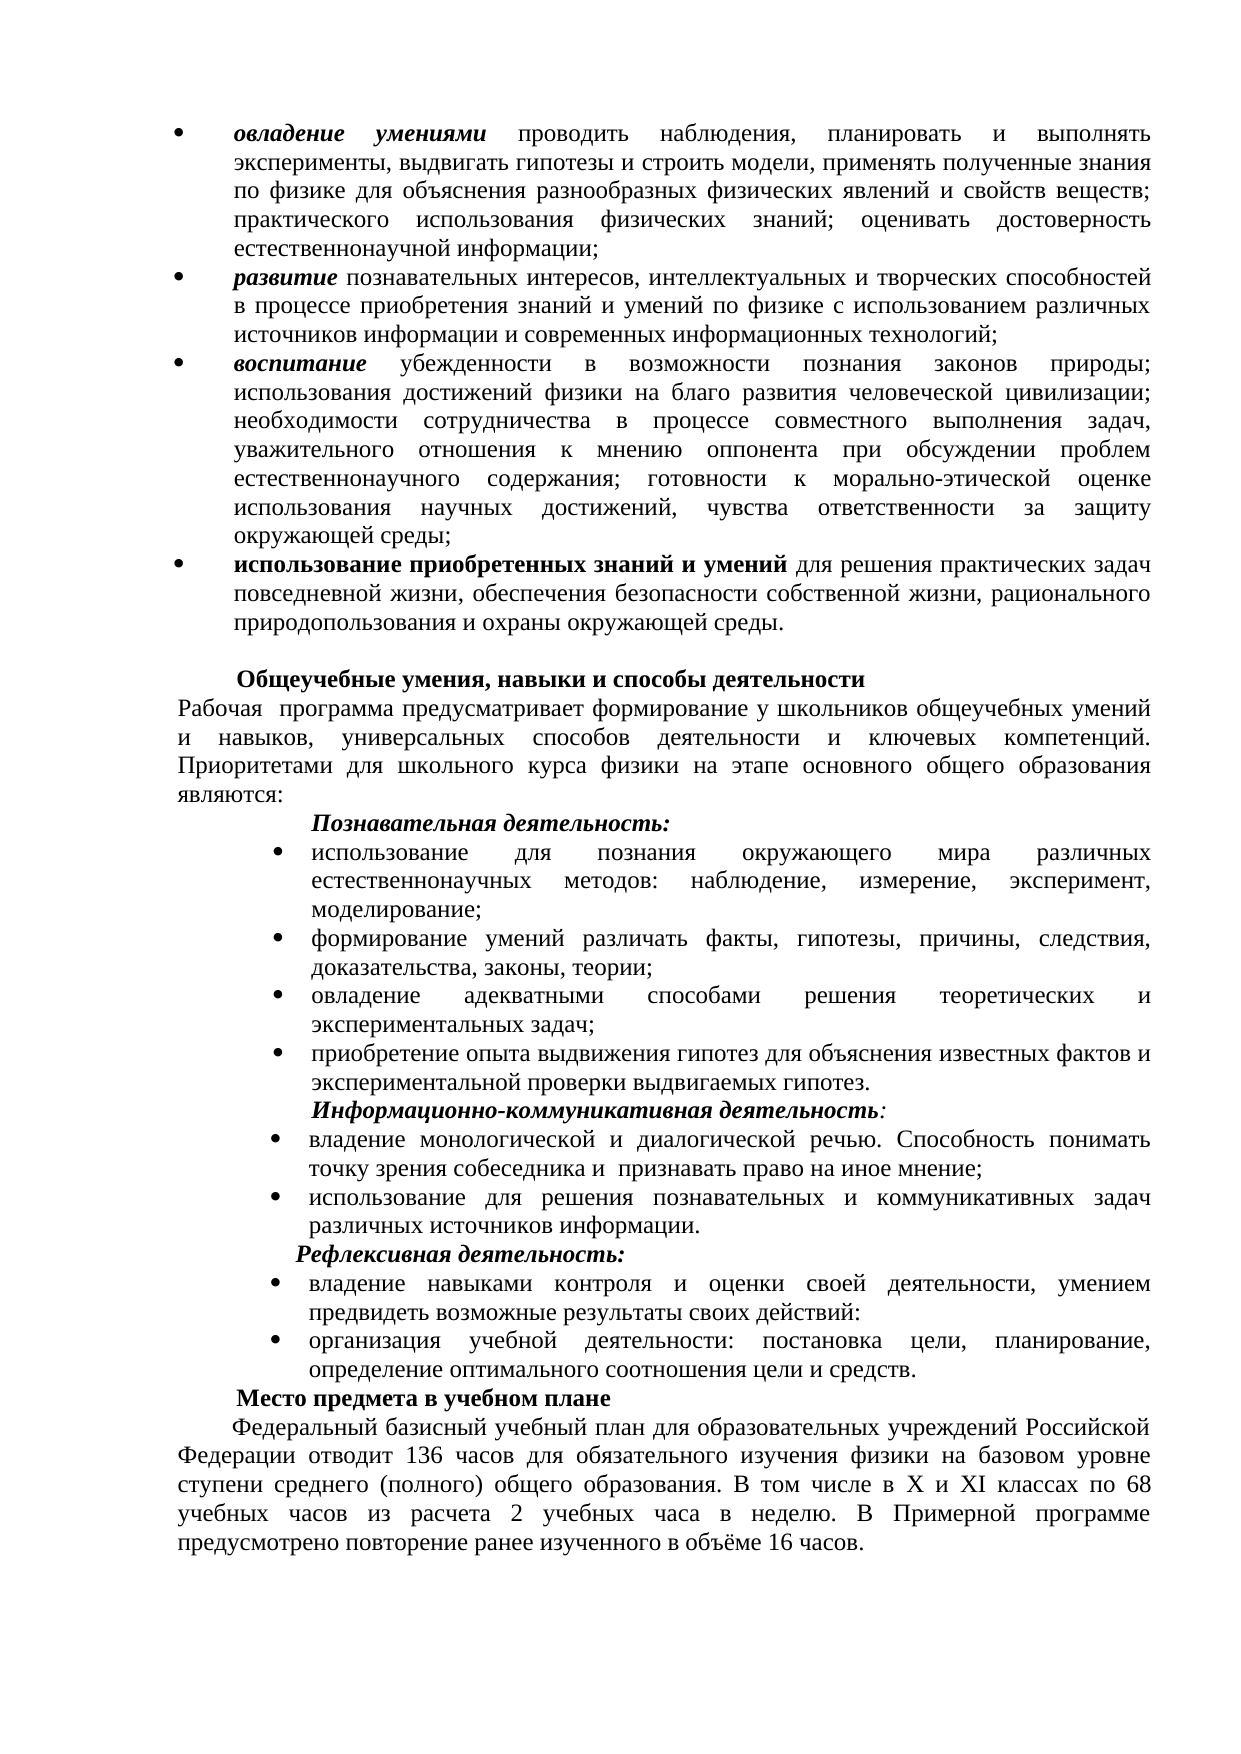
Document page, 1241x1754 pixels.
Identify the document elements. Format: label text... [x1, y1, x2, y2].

list использование для познания окружающего мира различных естественнонаучных методов: наблюдение, измерение, эксперимент, моделирование; [274, 837, 1152, 923]
list владение навыками контроля и оценки своей деятельности, умением предвидеть возможные результаты своих действий: [271, 1268, 1152, 1326]
list овладение умениями проводить наблюдения, планировать и выполнять эксперименты, выдвигать гипотезы и строить модели, применять полученные знания по физике для объяснения разнообразных физических явлений и свойств веществ; практического использования физических знаний; оценивать достоверность естественнонаучной информации; [174, 118, 1152, 262]
text Место предмета в учебном плане [177, 1383, 1152, 1412]
text Рабочая программа предусматривает формирование у школьников общеучебных умений и навыков, универсальных способов деятельности и ключевых компетенций. Приоритетами для школьного курса физики на этапе основного общего образования являются: [177, 693, 1152, 808]
list овладение адекватными способами решения теоретических и экспериментальных задач; [274, 981, 1152, 1038]
list развитие познавательных интересов, интеллектуальных и творческих способностей в процессе приобретения знаний и умений по физике с использованием различных источников информации и современных информационных технологий; [174, 262, 1152, 348]
text Информационно-коммуникативная деятельность: [252, 1096, 1152, 1124]
text Федеральный базисный учебный план для образовательных учреждений Российской Федерации отводит 136 часов для обязательного изучения физики на базовом уровне ступени среднего (полного) общего образования. В том числе в X и XI классах по 68 учебных часов из расчета 2 учебных часа в неделю. В Примерной программе предусмотрено повторение ранее изученного в объёме 16 часов. [177, 1412, 1152, 1556]
list формирование умений различать факты, гипотезы, причины, следствия, доказательства, законы, теории; [274, 923, 1152, 981]
list приобретение опыта выдвижения гипотез для объяснения известных фактов и экспериментальной проверки выдвигаемых гипотез. [274, 1038, 1152, 1096]
list воспитание убежденности в возможности познания законов природы; использования достижений физики на благо развития человеческой цивилизации; необходимости сотрудничества в процессе совместного выполнения задач, уважительного отношения к мнению оппонента при обсуждении проблем естественнонаучного содержания; готовности к морально-этической оценке использования научных достижений, чувства ответственности за защиту окружающей среды; [174, 348, 1152, 549]
list организация учебной деятельности: постановка цели, планирование, определение оптимального соотношения цели и средств. [271, 1326, 1152, 1383]
text Рефлексивная деятельность: [220, 1239, 1152, 1268]
text Общеучебные умения, навыки и способы деятельности [177, 664, 1152, 693]
list использование приобретенных знаний и умений для решения практических задач повседневной жизни, обеспечения безопасности собственной жизни, рационального природопользования и охраны окружающей среды. [174, 549, 1152, 636]
list использование для решения познавательных и коммуникативных задач различных источников информации. [271, 1182, 1152, 1239]
list владение монологической и диалогической речью. Способность понимать точку зрения собеседника и признавать право на иное мнение; [271, 1124, 1152, 1182]
text Познавательная деятельность: [252, 808, 1152, 837]
